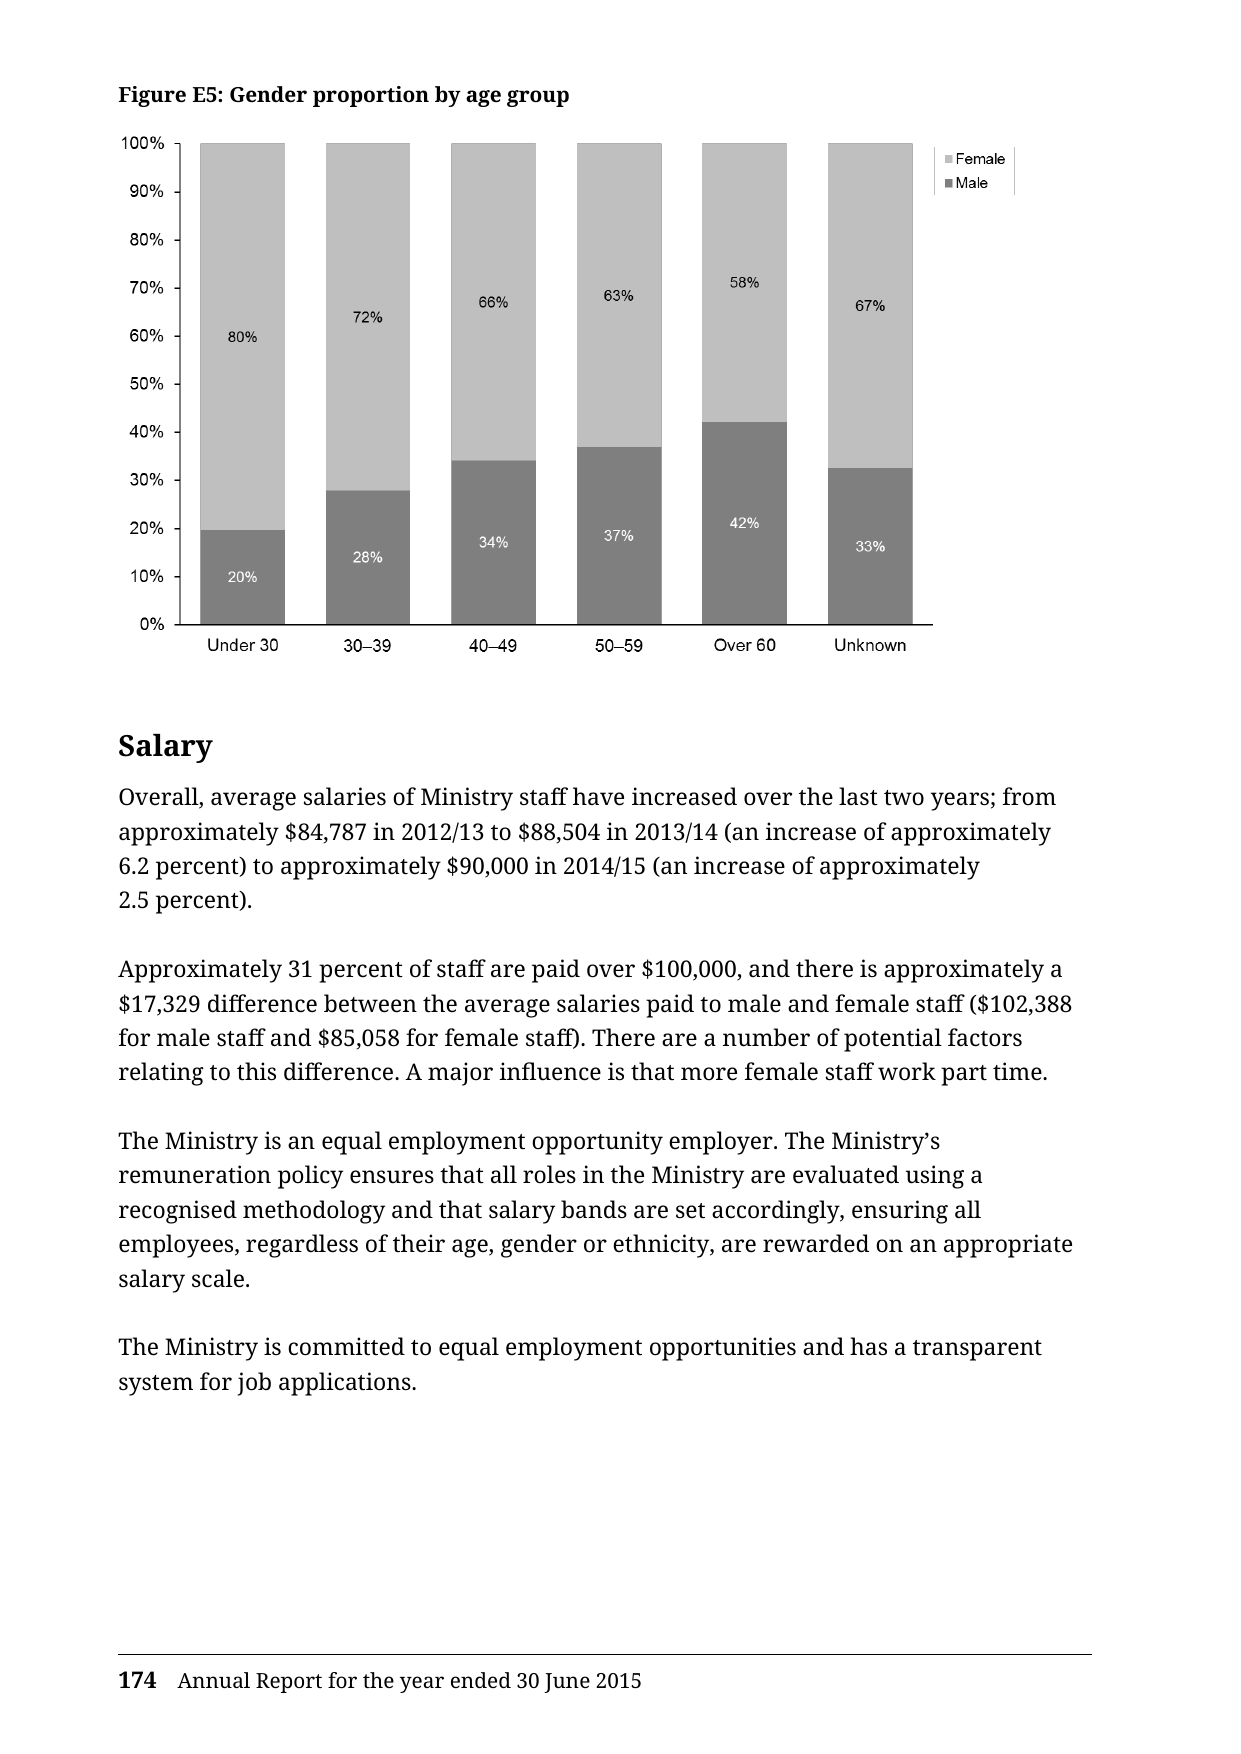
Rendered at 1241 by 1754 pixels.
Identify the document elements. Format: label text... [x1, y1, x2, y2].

text Overall, average salaries of Ministry staff have increased over the last two years; from approximately $84,787 in 2012/13 to $88,504 in 2013/14 (an increase of approximately 6.2 percent) to approximately $90,000 in 2014/15 (an increase of approximately 2.5 percent). [118, 781, 1092, 916]
subtitle Salary [118, 725, 1092, 765]
text Approximately 31 percent of staff are paid over $100,000, and there is approximately a $17,329 difference between the average salaries paid to male and female staff ($102,388 for male staff and $85,058 for female staff). There are a number of potential factors relating to this difference. A major influence is that more female staff work part time. [118, 953, 1092, 1087]
text The Ministry is committed to equal employment opportunities and has a transparent system for job applications. [118, 1331, 1092, 1397]
picture [118, 123, 1023, 676]
text Figure E5: Gender proportion by age group [118, 80, 1092, 108]
text The Ministry is an equal employment opportunity employer. The Ministry’s remuneration policy ensures that all roles in the Ministry are evaluated using a recognised methodology and that salary bands are set accordingly, ensuring all employees, regardless of their age, gender or ethnicity, are rewarded on an appropriate salary scale. [118, 1125, 1092, 1294]
